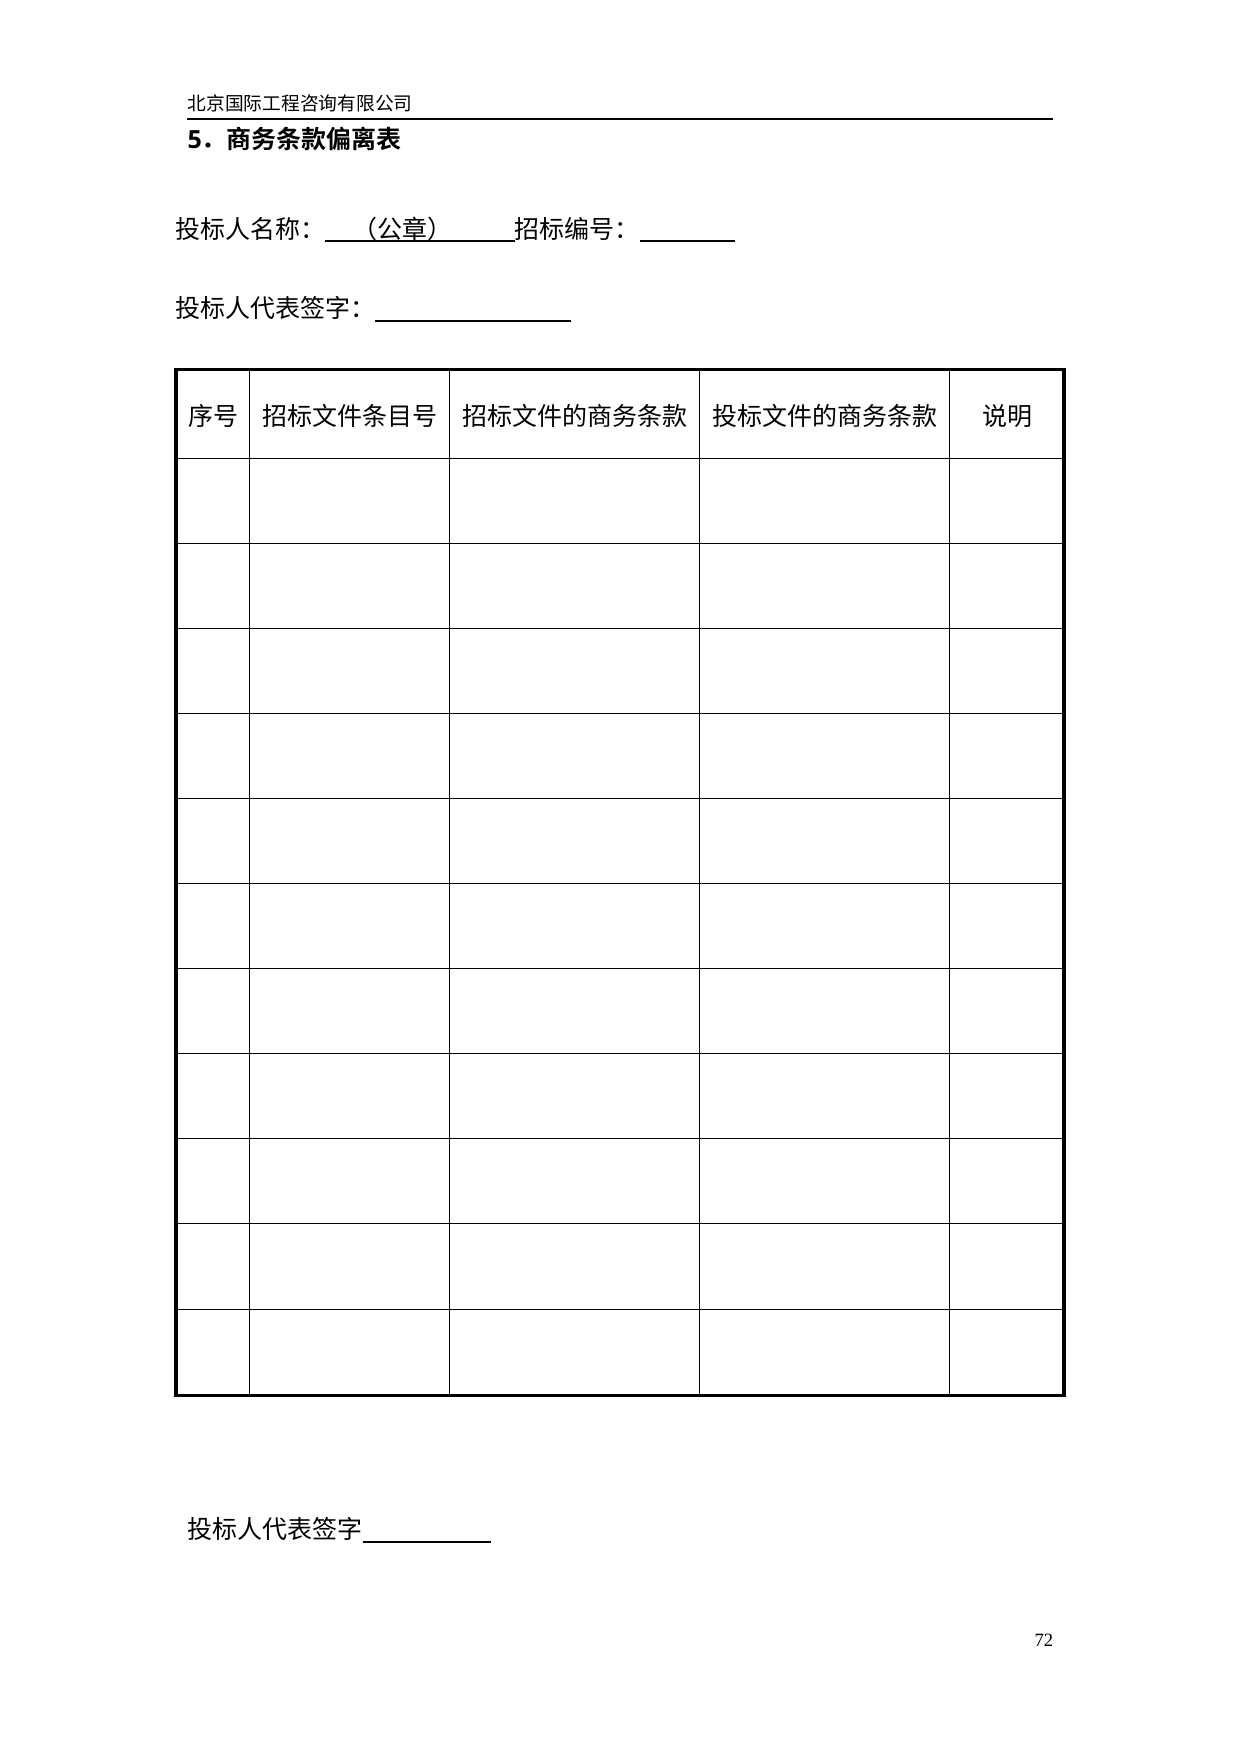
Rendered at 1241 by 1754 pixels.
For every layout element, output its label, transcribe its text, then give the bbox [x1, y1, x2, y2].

table_cell [178, 714, 249, 798]
table_cell [178, 1224, 249, 1308]
table_cell [250, 629, 449, 713]
table_cell [450, 884, 699, 968]
table_cell [700, 714, 949, 798]
table_cell [700, 544, 949, 628]
table_cell [178, 969, 249, 1053]
table_cell [950, 799, 1062, 883]
table_cell [700, 459, 949, 542]
table_cell [178, 1054, 249, 1138]
table_cell [700, 969, 949, 1053]
table_cell [950, 544, 1062, 628]
subtitle 5．商务条款偏离表 [187, 120, 1053, 156]
table_cell [950, 884, 1062, 968]
table_header 招标文件条目号 [250, 371, 449, 457]
table_cell [450, 714, 699, 798]
table_cell [250, 799, 449, 883]
table_cell [700, 1310, 949, 1393]
table_cell [178, 884, 249, 968]
table_cell [450, 544, 699, 628]
table_cell [450, 1054, 699, 1138]
text 投标人名称： （公章） 招标编号： [175, 209, 1053, 246]
table_cell [700, 1139, 949, 1223]
table_header 投标文件的商务条款 [700, 371, 949, 457]
subtitle 投标人代表签字 6.资格证明文件 [187, 1510, 1053, 1546]
table_cell [450, 1224, 699, 1308]
table_cell [250, 1224, 449, 1308]
table_cell [250, 969, 449, 1053]
table_cell [950, 1224, 1062, 1308]
table_cell [700, 884, 949, 968]
table_cell [250, 884, 449, 968]
table_cell [250, 1054, 449, 1138]
table_cell [700, 799, 949, 883]
table_cell [250, 544, 449, 628]
table_cell [950, 1054, 1062, 1138]
table_cell [250, 1310, 449, 1393]
table_header 序号 [178, 371, 249, 457]
table_cell [700, 629, 949, 713]
table_cell [950, 969, 1062, 1053]
table_header 说明 [950, 371, 1062, 457]
table_cell [950, 714, 1062, 798]
table_cell [950, 1139, 1062, 1223]
table_cell [178, 459, 249, 542]
table_cell [950, 459, 1062, 542]
table_cell [450, 629, 699, 713]
table_cell [178, 799, 249, 883]
table_cell [178, 1139, 249, 1223]
table_cell [250, 714, 449, 798]
table_cell [178, 1310, 249, 1393]
text 投标人代表签字： [175, 289, 1053, 325]
table_cell [450, 799, 699, 883]
table_cell [700, 1054, 949, 1138]
table_cell [178, 544, 249, 628]
table_cell [250, 459, 449, 542]
table_cell [178, 629, 249, 713]
table_cell [450, 969, 699, 1053]
table_cell [700, 1224, 949, 1308]
table_cell [450, 459, 699, 542]
table_cell [950, 629, 1062, 713]
table_header 招标文件的商务条款 [450, 371, 699, 457]
table_cell [950, 1310, 1062, 1393]
table_cell [450, 1310, 699, 1393]
table_cell [450, 1139, 699, 1223]
table_cell [250, 1139, 449, 1223]
